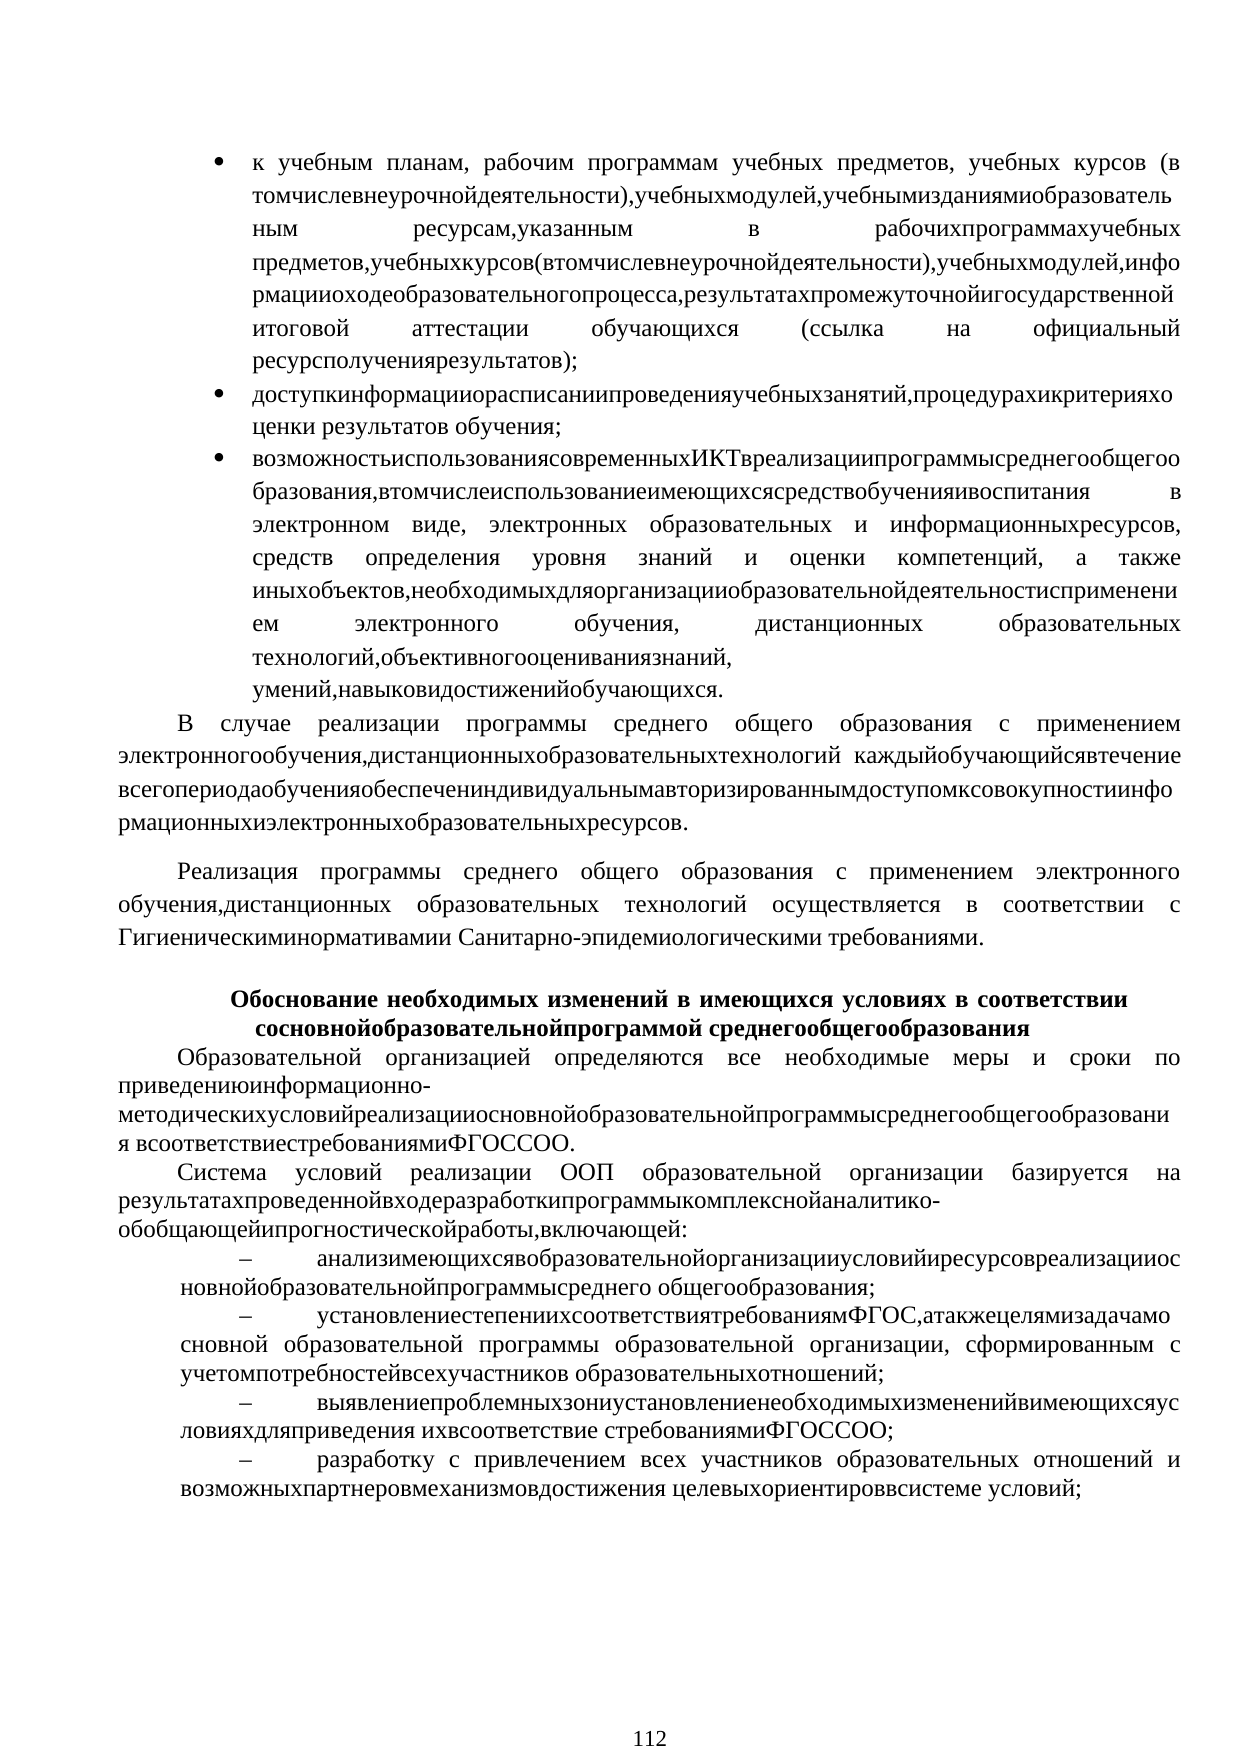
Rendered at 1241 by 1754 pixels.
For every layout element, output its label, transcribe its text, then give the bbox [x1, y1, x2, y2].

text Система условий реализации ООП образовательной организации базируется на результатахпроведеннойвходеразработкипрограммыкомплекснойаналитико-обобщающейипрогностическойработы,включающей: [118, 1157, 1182, 1243]
list установлениестепениихсоответствиятребованиямФГОС,атакжецелямизадачамосновной образовательной программы образовательной организации, сформированным с учетомпотребностейвсехучастников образовательныхотношений; [180, 1301, 1182, 1387]
text Образовательной организацией определяются все необходимые меры и сроки по приведениюинформационно-методическихусловийреализацииосновнойобразовательнойпрограммысреднегообщегообразования всоответствиестребованиямиФГОССОО. [118, 1042, 1182, 1157]
list выявлениепроблемныхзониустановлениенеобходимыхизмененийвимеющихсяусловияхдляприведения ихвсоответствие стребованиямиФГОССОО; [180, 1387, 1182, 1444]
list возможностьиспользованиясовременныхИКТвреализациипрограммысреднегообщегообразования,втомчислеиспользованиеимеющихсясредствобученияивоспитания в электронном виде, электронных образовательных и информационныхресурсов, средств определения уровня знаний и оценки компетенций, а также иныхобъектов,необходимыхдляорганизацииобразовательнойдеятельностисприменением электронного обучения, дистанционных образовательных технологий,объективногооцениваниязнаний, умений,навыковидостиженийобучающихся. [214, 443, 1182, 703]
subtitle Обоснование необходимых изменений в имеющихся условиях в соответствии сосновнойобразовательнойпрограммой среднегообщегообразования [230, 984, 1129, 1042]
text В случае реализации программы среднего общего образования с применением электронногообучения,дистанционныхобразовательныхтехнологий каждыйобучающийсявтечение всегопериодаобученияобеспечениндивидуальнымавторизированнымдоступомксовокупностиинформационныхиэлектронныхобразовательныхресурсов. [118, 708, 1182, 835]
text Реализация программы среднего общего образования с применением электронного обучения,дистанционных образовательных технологий осуществляется в соответствии с Гигиеническиминормативамии Санитарно-эпидемиологическими требованиями. [118, 856, 1181, 951]
list анализимеющихсявобразовательнойорганизацииусловийиресурсовреализацииосновнойобразовательнойпрограммысреднего общегообразования; [180, 1243, 1182, 1301]
list доступкинформацииорасписаниипроведенияучебныхзанятий,процедурахикритерияхоценки результатов обучения; [214, 379, 1181, 440]
list разработку с привлечением всех участников образовательных отношений и возможныхпартнеровмеханизмовдостижения целевыхориентироввсистеме условий; [180, 1444, 1182, 1502]
list к учебным планам, рабочим программам учебных предметов, учебных курсов (в томчислевнеурочнойдеятельности),учебныхмодулей,учебнымизданиямиобразовательным ресурсам,указанным в рабочихпрограммахучебных предметов,учебныхкурсов(втомчислевнеурочнойдеятельности),учебныхмодулей,информацииоходеобразовательногопроцесса,результатахпромежуточнойигосударственной итоговой аттестации обучающихся (ссылка на официальный ресурсполучениярезультатов); [214, 147, 1181, 374]
